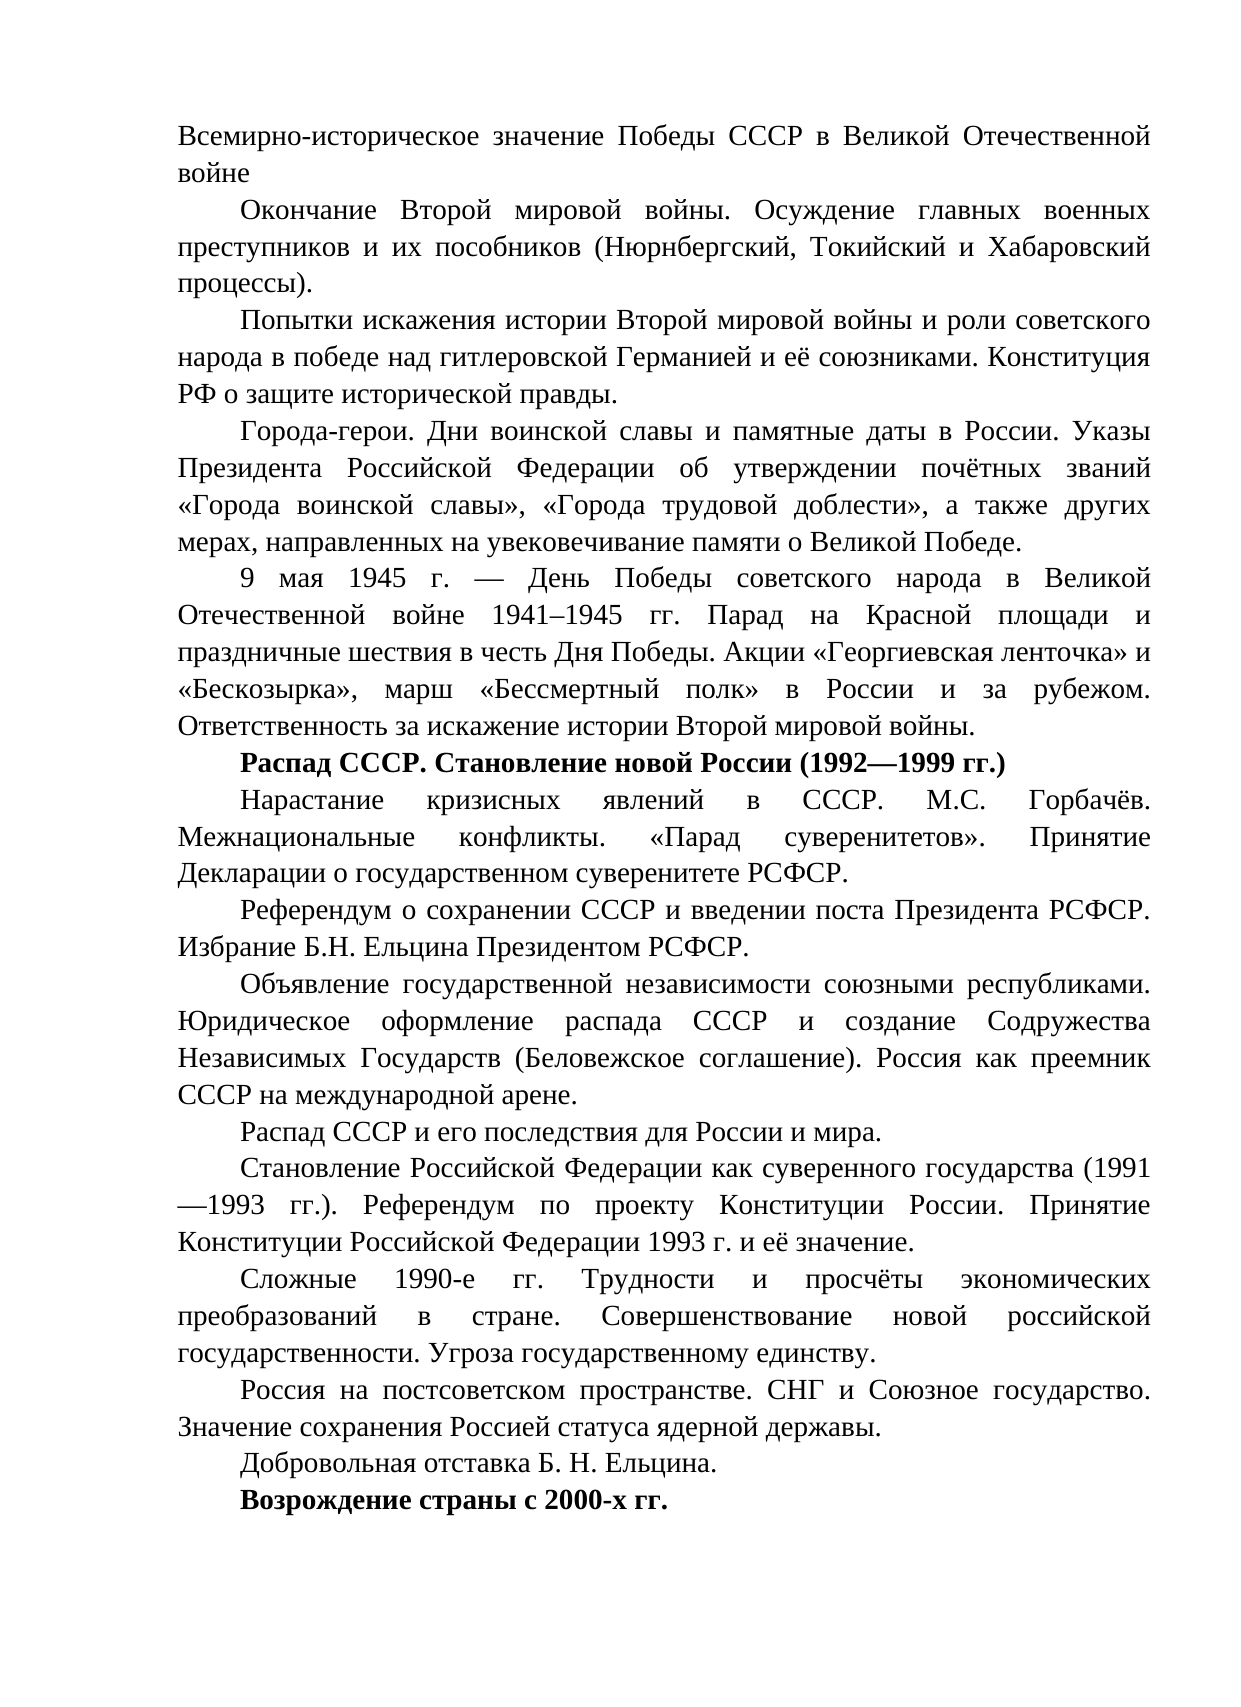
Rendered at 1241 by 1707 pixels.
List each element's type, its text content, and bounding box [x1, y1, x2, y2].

text Сложные 1990-е гг. Трудности и просчёты экономических преобразований в стране. Совершенствование новой российской государственности. Угроза государственному единству. [177, 1261, 1152, 1368]
text Нарастание кризисных явлений в СССР. М.С. Горбачёв. Межнациональные конфликты. «Парад суверенитетов». Принятие Декларации о государственном суверенитете РСФСР. [177, 782, 1152, 889]
text Распад СССР. Становление новой России (1992—1999 гг.) [177, 745, 1152, 778]
text Объявление государственной независимости союзными республиками. Юридическое оформление распада СССР и создание Содружества Независимых Государств (Беловежское соглашение). Россия как преемник СССР на международной арене. [177, 966, 1152, 1110]
text Возрождение страны с 2000-х гг. [177, 1482, 1152, 1516]
text Референдум о сохранении СССР и введении поста Президента РСФСР. Избрание Б.Н. Ельцина Президентом РСФСР. [177, 892, 1152, 963]
text Россия на постсоветском пространстве. СНГ и Союзное государство. Значение сохранения Россией статуса ядерной державы. [177, 1372, 1152, 1442]
text Добровольная отставка Б. Н. Ельцина. [177, 1446, 1152, 1479]
text Распад СССР и его последствия для России и мира. [177, 1114, 1152, 1147]
text Города-герои. Дни воинской славы и памятные даты в России. Указы Президента Российской Федерации об утверждении почётных званий «Города воинской славы», «Города трудовой доблести», а также других мерах, направленных на увековечивание памяти о Великой Победе. [177, 413, 1152, 557]
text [177, 118, 1152, 188]
text Попытки искажения истории Второй мировой войны и роли советского народа в победе над гитлеровской Германией и её союзниками. Конституция РФ о защите исторической правды. [177, 302, 1152, 410]
text Окончание Второй мировой войны. Осуждение главных военных преступников и их пособников (Нюрнбергский, Токийский и Хабаровский процессы). [177, 192, 1152, 299]
text 9 мая 1945 г. — День Победы советского народа в Великой Отечественной войне 1941–1945 гг. Парад на Красной площади и праздничные шествия в честь Дня Победы. Акции «Георгиевская ленточка» и «Бескозырка», марш «Бессмертный полк» в России и за рубежом. Ответственность за искажение истории Второй мировой войны. [177, 561, 1152, 742]
text Становление Российской Федерации как суверенного государства (1991—1993 гг.). Референдум по проекту Конституции России. Принятие Конституции Российской Федерации 1993 г. и её значение. [177, 1151, 1152, 1258]
